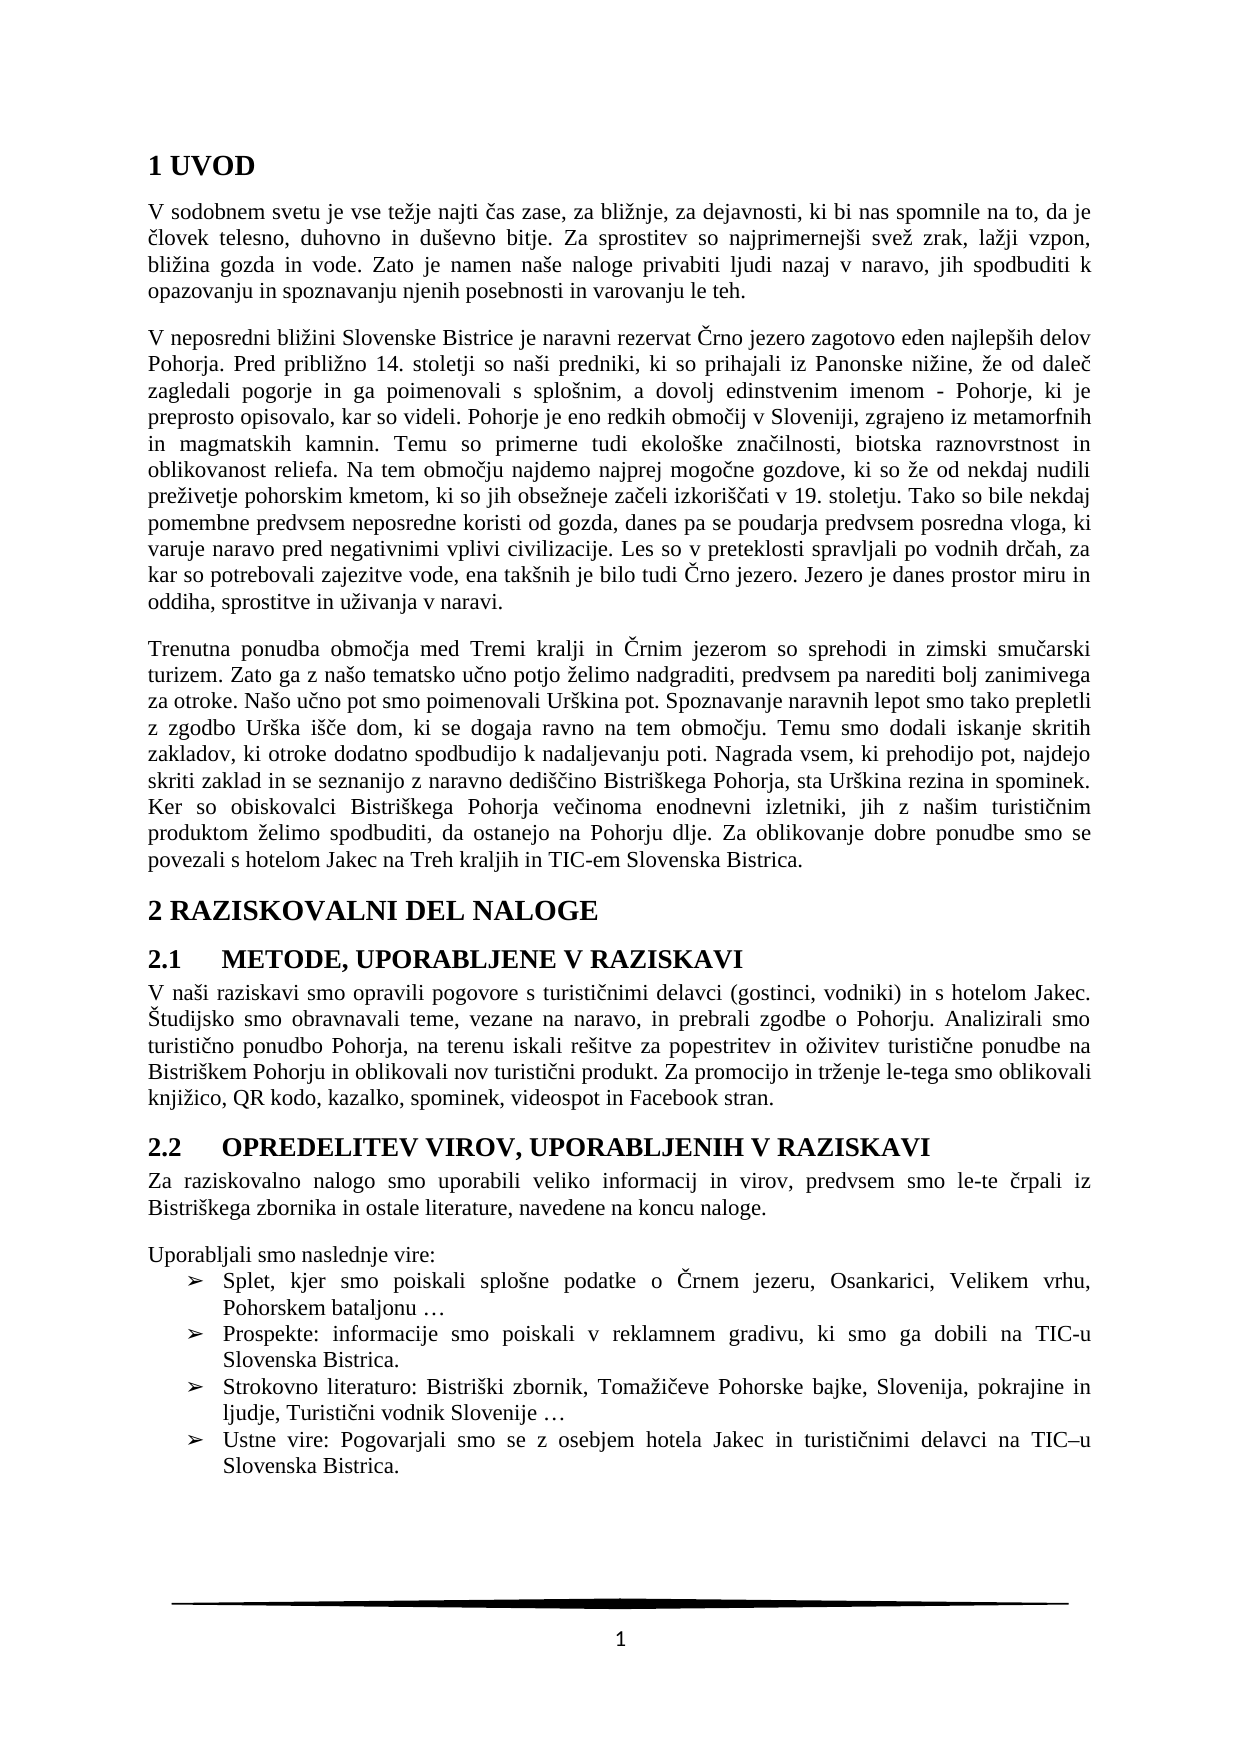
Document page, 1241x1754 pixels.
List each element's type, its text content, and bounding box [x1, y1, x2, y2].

list Prospekte: informacije smo poiskali v reklamnem gradivu, ki smo ga dobili na TIC-u Slovenska Bistrica. [185, 1320, 1093, 1373]
text V sodobnem svetu je vse težje najti čas zase, za bližnje, za dejavnosti, ki bi nas spomnile na to, da je človek telesno, duhovno in duševno bitje. Za sprostitev so najprimernejši svež zrak, lažji vzpon, bližina gozda in vode. Zato je namen naše naloge privabiti ljudi nazaj v naravo, jih spodbuditi k opazovanju in spoznavanju njenih posebnosti in varovanju le teh. [148, 198, 1093, 303]
text V naši raziskavi smo opravili pogovore s turističnimi delavci (gostinci, vodniki) in s hotelom Jakec. Študijsko smo obravnavali teme, vezane na naravo, in prebrali zgodbe o Pohorju. Analizirali smo turistično ponudbo Pohorja, na terenu iskali rešitve za popestritev in oživitev turistične ponudbe na Bistriškem Pohorju in oblikovali nov turistični produkt. Za promocijo in trženje le-tega smo oblikovali knjižico, QR kodo, kazalko, spominek, videospot in Facebook stran. [148, 979, 1093, 1111]
text Uporabljali smo naslednje vire: [148, 1241, 1093, 1267]
subtitle 1 UVOD [148, 148, 1093, 181]
subtitle 2.1 METODE, UPORABLJENE V RAZISKAVI [148, 943, 1093, 974]
text Za raziskovalno nalogo smo uporabili veliko informacij in virov, predvsem smo le-te črpali iz Bistriškega zbornika in ostale literature, navedene na koncu naloge. [148, 1167, 1093, 1220]
list Strokovno literaturo: Bistriški zbornik, Tomažičeve Pohorske bajke, Slovenija, pokrajine in ljudje, Turistični vodnik Slovenije … [185, 1373, 1093, 1426]
subtitle 2 RAZISKOVALNI DEL NALOGE [148, 893, 1093, 926]
subtitle 2.2 OPREDELITEV VIROV, UPORABLJENIH V RAZISKAVI [148, 1132, 1093, 1163]
text Trenutna ponudba območja med Tremi kralji in Črnim jezerom so sprehodi in zimski smučarski turizem. Zato ga z našo tematsko učno potjo želimo nadgraditi, predvsem pa narediti bolj zanimivega za otroke. Našo učno pot smo poimenovali Urškina pot. Spoznavanje naravnih lepot smo tako prepletli z zgodbo Urška išče dom, ki se dogaja ravno na tem območju. Temu smo dodali iskanje skritih zakladov, ki otroke dodatno spodbudijo k nadaljevanju poti. Nagrada vsem, ki prehodijo pot, najdejo skriti zaklad in se seznanijo z naravno dediščino Bistriškega Pohorja, sta Urškina rezina in spominek. Ker so obiskovalci Bistriškega Pohorja večinoma enodnevni izletniki, jih z našim turističnim produktom želimo spodbuditi, da ostanejo na Pohorju dlje. Za oblikovanje dobre ponudbe smo se povezali s hotelom Jakec na Treh kraljih in TIC-em Slovenska Bistrica. [148, 635, 1093, 872]
text V neposredni bližini Slovenske Bistrice je naravni rezervat Črno jezero zagotovo eden najlepših delov Pohorja. Pred približno 14. stoletji so naši predniki, ki so prihajali iz Panonske nižine, že od daleč zagledali pogorje in ga poimenovali s splošnim, a dovolj edinstvenim imenom - Pohorje, ki je preprosto opisovalo, kar so videli. Pohorje je eno redkih območij v Sloveniji, zgrajeno iz metamorfnih in magmatskih kamnin. Temu so primerne tudi ekološke značilnosti, biotska raznovrstnost in oblikovanost reliefa. Na tem območju najdemo najprej mogočne gozdove, ki so že od nekdaj nudili preživetje pohorskim kmetom, ki so jih obsežneje začeli izkoriščati v 19. stoletju. Tako so bile nekdaj pomembne predvsem neposredne koristi od gozda, danes pa se poudarja predvsem posredna vloga, ki varuje naravo pred negativnimi vplivi civilizacije. Les so v preteklosti spravljali po vodnih drčah, za kar so potrebovali zajezitve vode, ena takšnih je bilo tudi Črno jezero. Jezero je danes prostor miru in oddiha, sprostitve in uživanja v naravi. [148, 324, 1093, 614]
list Ustne vire: Pogovarjali smo se z osebjem hotela Jakec in turističnimi delavci na TIC–u Slovenska Bistrica. [185, 1426, 1093, 1478]
list Splet, kjer smo poiskali splošne podatke o Črnem jezeru, Osankarici, Velikem vrhu, Pohorskem bataljonu … [185, 1267, 1093, 1320]
